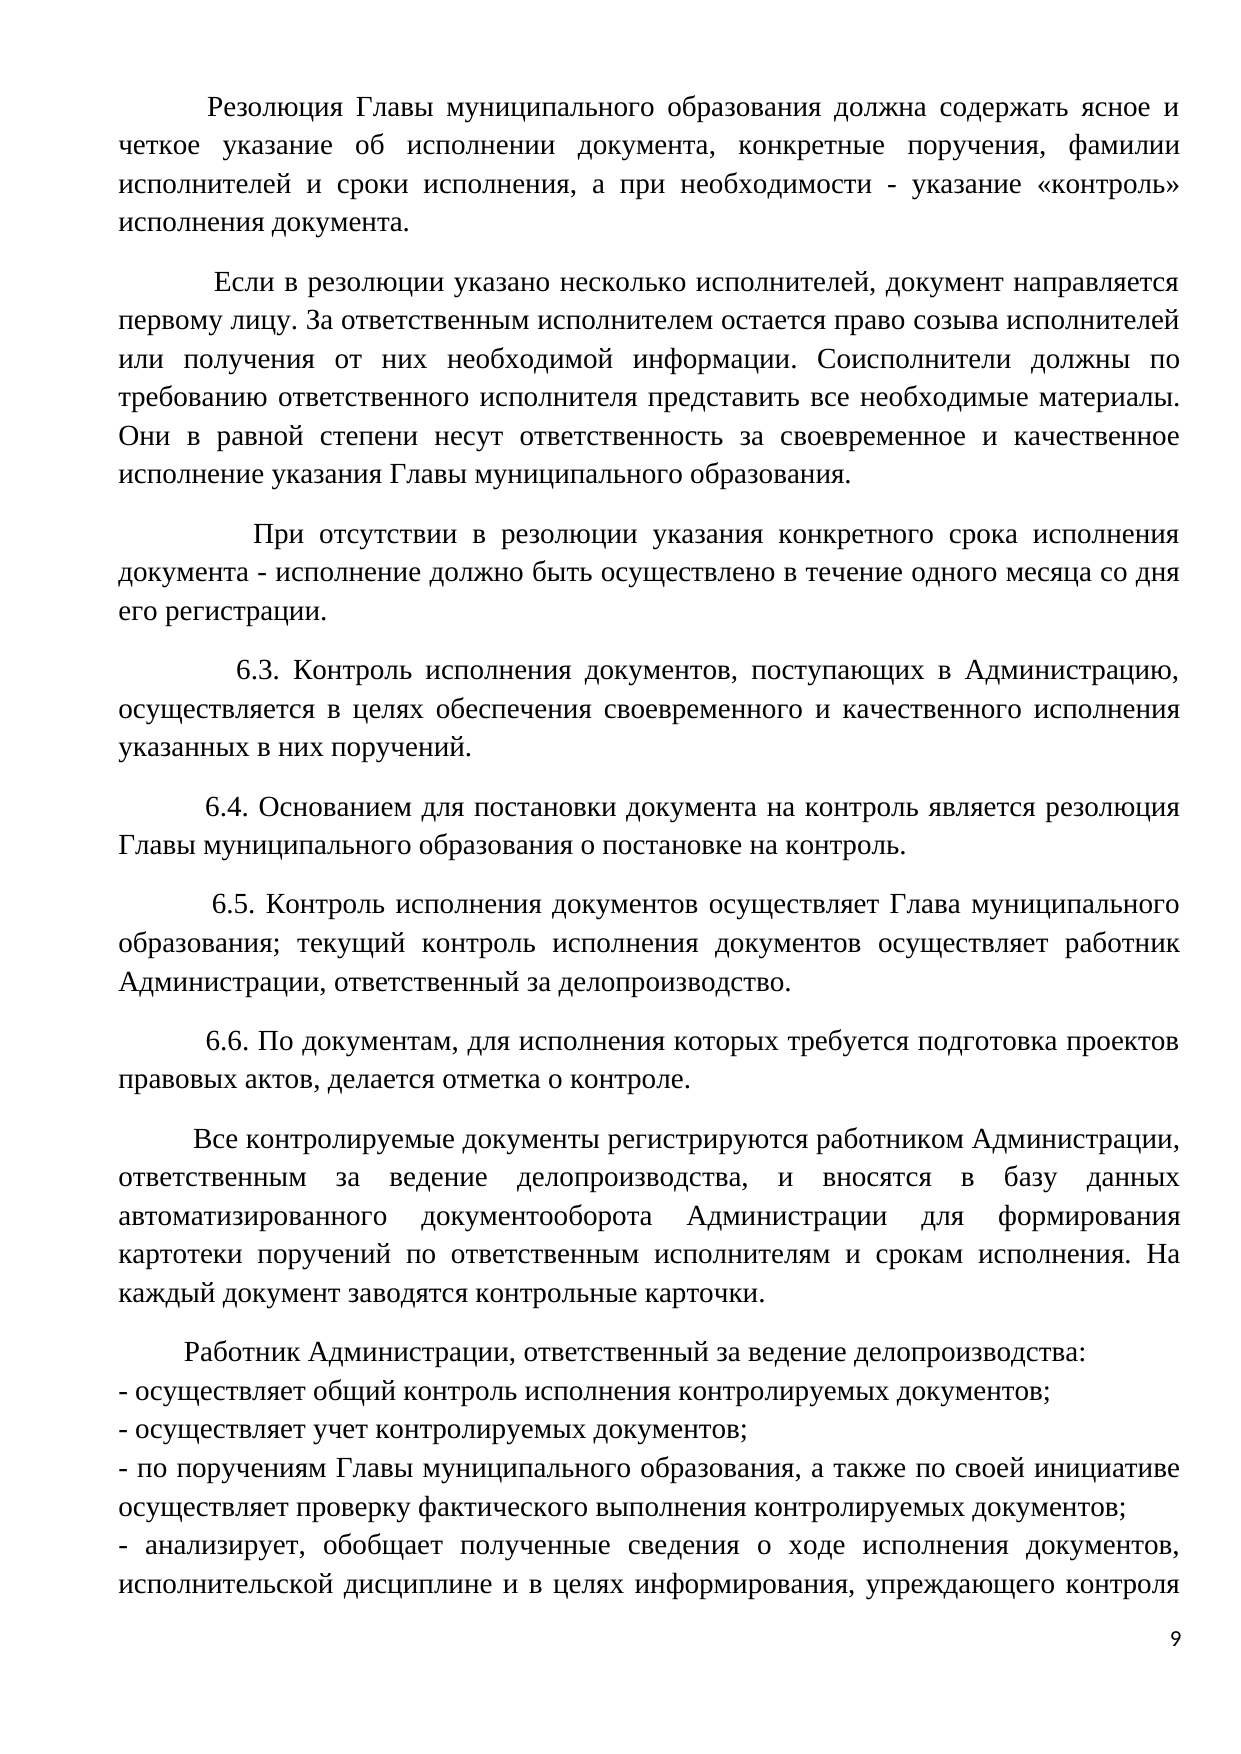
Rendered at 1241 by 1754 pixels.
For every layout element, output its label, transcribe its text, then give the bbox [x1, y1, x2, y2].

text Работник Администрации, ответственный за ведение делопроизводства: [118, 1334, 1181, 1368]
text - по поручениям Главы муниципального образования, а также по своей инициативе осуществляет проверку фактического выполнения контролируемых документов; [118, 1450, 1181, 1522]
text 6.5. Контроль исполнения документов осуществляет Глава муниципального образования; текущий контроль исполнения документов осуществляет работник Администрации, ответственный за делопроизводство. [118, 887, 1181, 997]
text При отсутствии в резолюции указания конкретного срока исполнения документа - исполнение должно быть осуществлено в течение одного месяца со дня его регистрации. [118, 516, 1181, 626]
text 6.4. Основанием для постановки документа на контроль является резолюция Главы муниципального образования о постановке на контроль. [118, 789, 1181, 861]
text Если в резолюции указано несколько исполнителей, документ направляется первому лицу. За ответственным исполнителем остается право созыва исполнителей или получения от них необходимой информации. Соисполнители должны по требованию ответственного исполнителя представить все необходимые материалы. Они в равной степени несут ответственность за своевременное и качественное исполнение указания Главы муниципального образования. [118, 264, 1181, 490]
text Резолюция Главы муниципального образования должна содержать ясное и четкое указание об исполнении документа, конкретные поручения, фамилии исполнителей и сроки исполнения, а при необходимости - указание «контроль» исполнения документа. [118, 89, 1181, 238]
text - осуществляет общий контроль исполнения контролируемых документов; [118, 1373, 1181, 1407]
text 6.6. По документам, для исполнения которых требуется подготовка проектов правовых актов, делается отметка о контроле. [118, 1023, 1181, 1095]
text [118, 1527, 1181, 1599]
text - осуществляет учет контролируемых документов; [118, 1412, 1181, 1445]
text 6.3. Контроль исполнения документов, поступающих в Администрацию, осуществляется в целях обеспечения своевременного и качественного исполнения указанных в них поручений. [118, 652, 1181, 763]
text Все контролируемые документы регистрируются работником Администрации, ответственным за ведение делопроизводства, и вносятся в базу данных автоматизированного документооборота Администрации для формирования картотеки поручений по ответственным исполнителям и срокам исполнения. На каждый документ заводятся контрольные карточки. [118, 1121, 1181, 1309]
